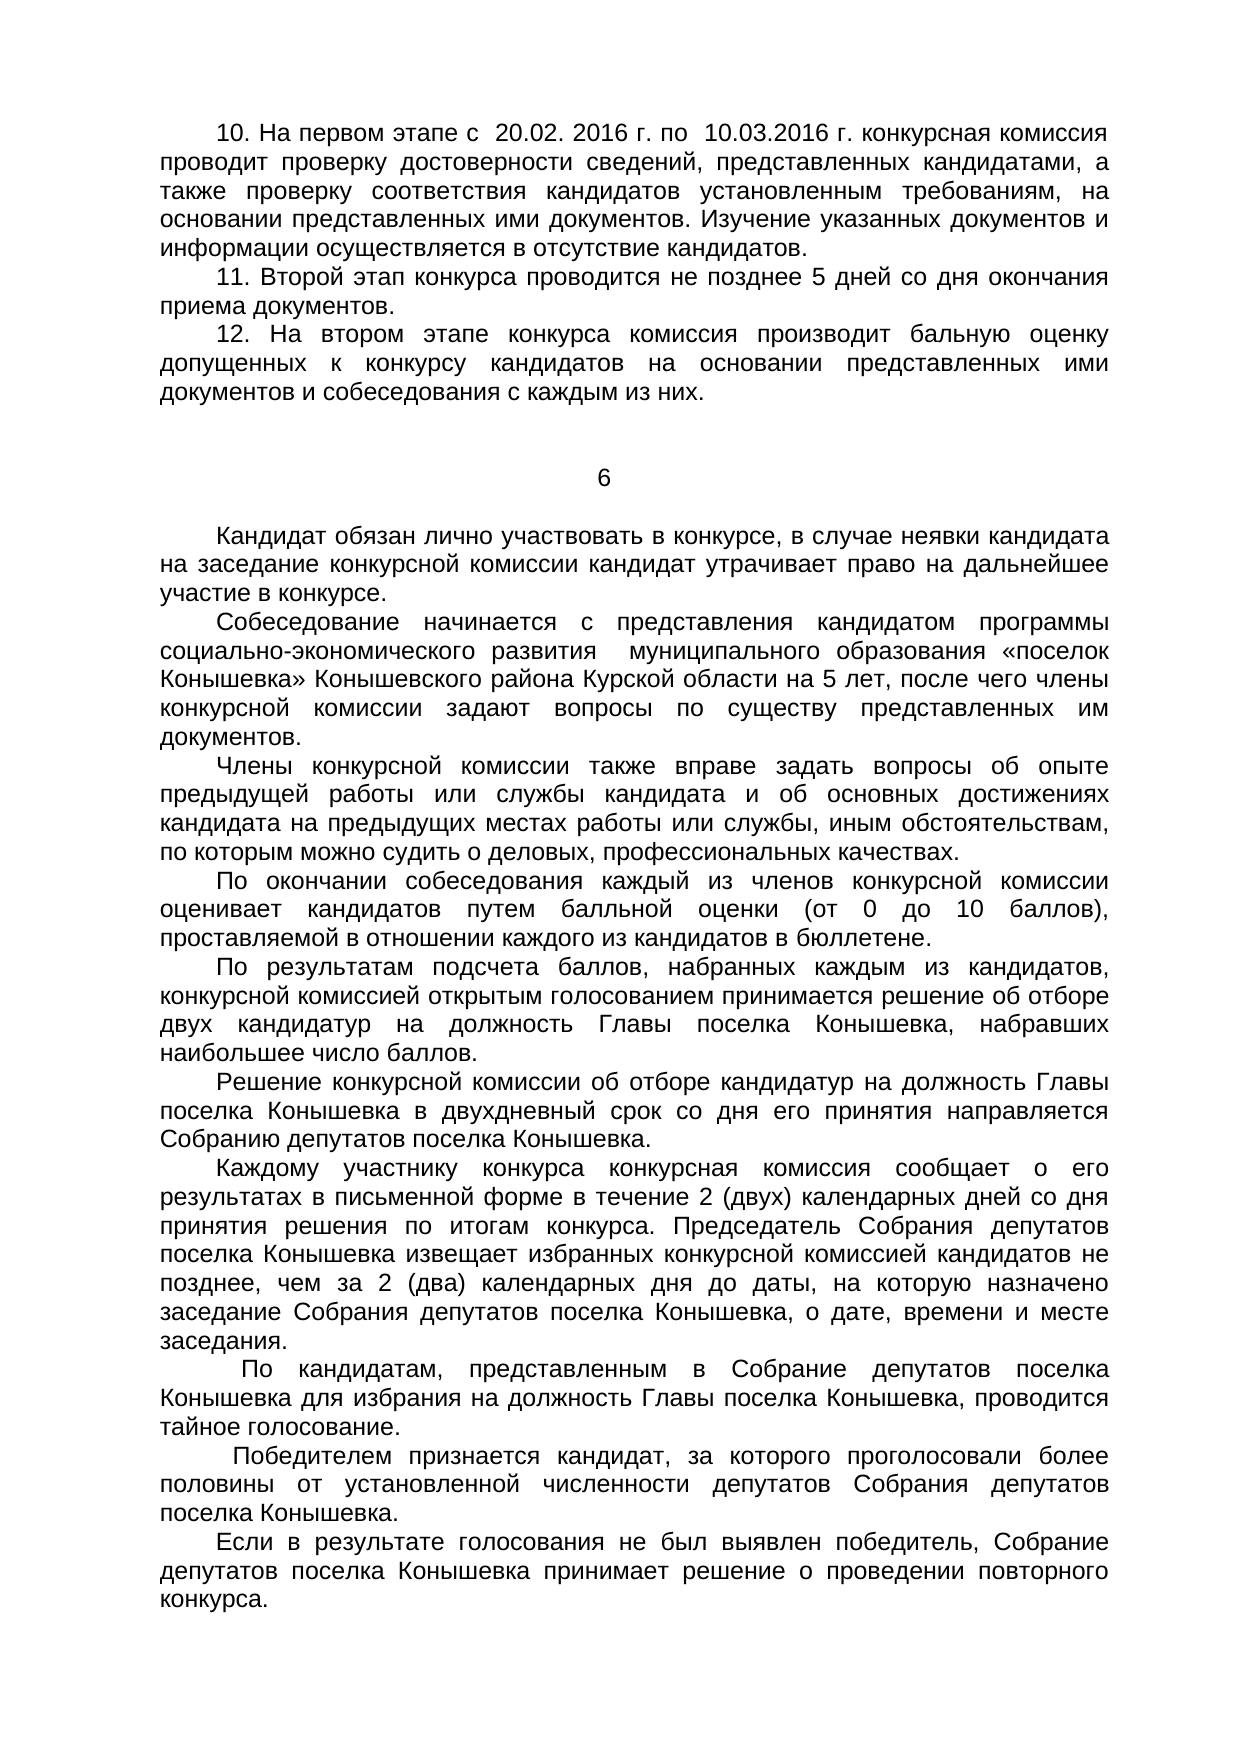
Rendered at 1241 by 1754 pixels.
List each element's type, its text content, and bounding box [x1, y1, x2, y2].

text Каждому участнику конкурса конкурсная комиссия сообщает о его результатах в письменной форме в течение 2 (двух) календарных дней со дня принятия решения по итогам конкурса. Председатель Собрания депутатов поселка Конышевка извещает избранных конкурсной комиссией кандидатов не позднее, чем за 2 (два) календарных дня до даты, на которую назначено заседание Собрания депутатов поселка Конышевка, о дате, времени и месте заседания. [159, 1153, 1110, 1354]
text 10. На первом этапе с 20.02. 2016 г. по 10.03.2016 г. конкурсная комиссия проводит проверку достоверности сведений, представленных кандидатами, а также проверку соответствия кандидатов установленным требованиям, на основании представленных ими документов. Изучение указанных документов и информации осуществляется в отсутствие кандидатов. [159, 118, 1110, 262]
text Члены конкурсной комиссии также вправе задать вопросы об опыте предыдущей работы или службы кандидата и об основных достижениях кандидата на предыдущих местах работы или службы, иным обстоятельствам, по которым можно судить о деловых, профессиональных качествах. [159, 751, 1110, 866]
text Победителем признается кандидат, за которого проголосовали более половины от установленной численности депутатов Собрания депутатов поселка Конышевка. [159, 1441, 1110, 1527]
text По кандидатам, представленным в Собрание депутатов поселка Конышевка для избрания на должность Главы поселка Конышевка, проводится тайное голосование. [159, 1354, 1110, 1441]
text Кандидат обязан лично участвовать в конкурсе, в случае неявки кандидата на заседание конкурсной комиссии кандидат утрачивает право на дальнейшее участие в конкурсе. [159, 521, 1110, 607]
text 11. Второй этап конкурса проводится не позднее 5 дней со дня окончания приема документов. [159, 262, 1110, 319]
text 6 [159, 463, 1110, 492]
text По окончании собеседования каждый из членов конкурсной комиссии оценивает кандидатов путем балльной оценки (от 0 до 10 баллов), проставляемой в отношении каждого из кандидатов в бюллетене. [159, 866, 1110, 952]
text По результатам подсчета баллов, набранных каждым из кандидатов, конкурсной комиссией открытым голосованием принимается решение об отборе двух кандидатур на должность Главы поселка Конышевка, набравших наибольшее число баллов. [159, 952, 1110, 1067]
text Решение конкурсной комиссии об отборе кандидатур на должность Главы поселка Конышевка в двухдневный срок со дня его принятия направляется Собранию депутатов поселка Конышевка. [159, 1067, 1110, 1153]
text Собеседование начинается с представления кандидатом программы социально-экономического развития муниципального образования «поселок Конышевка» Конышевского района Курской области на 5 лет, после чего члены конкурсной комиссии задают вопросы по существу представленных им документов. [159, 607, 1110, 751]
text 12. На втором этапе конкурса комиссия производит бальную оценку допущенных к конкурсу кандидатов на основании представленных ими документов и собеседования с каждым из них. [159, 319, 1110, 406]
text Если в результате голосования не был выявлен победитель, Собрание депутатов поселка Конышевка принимает решение о проведении повторного конкурса. [159, 1527, 1110, 1613]
